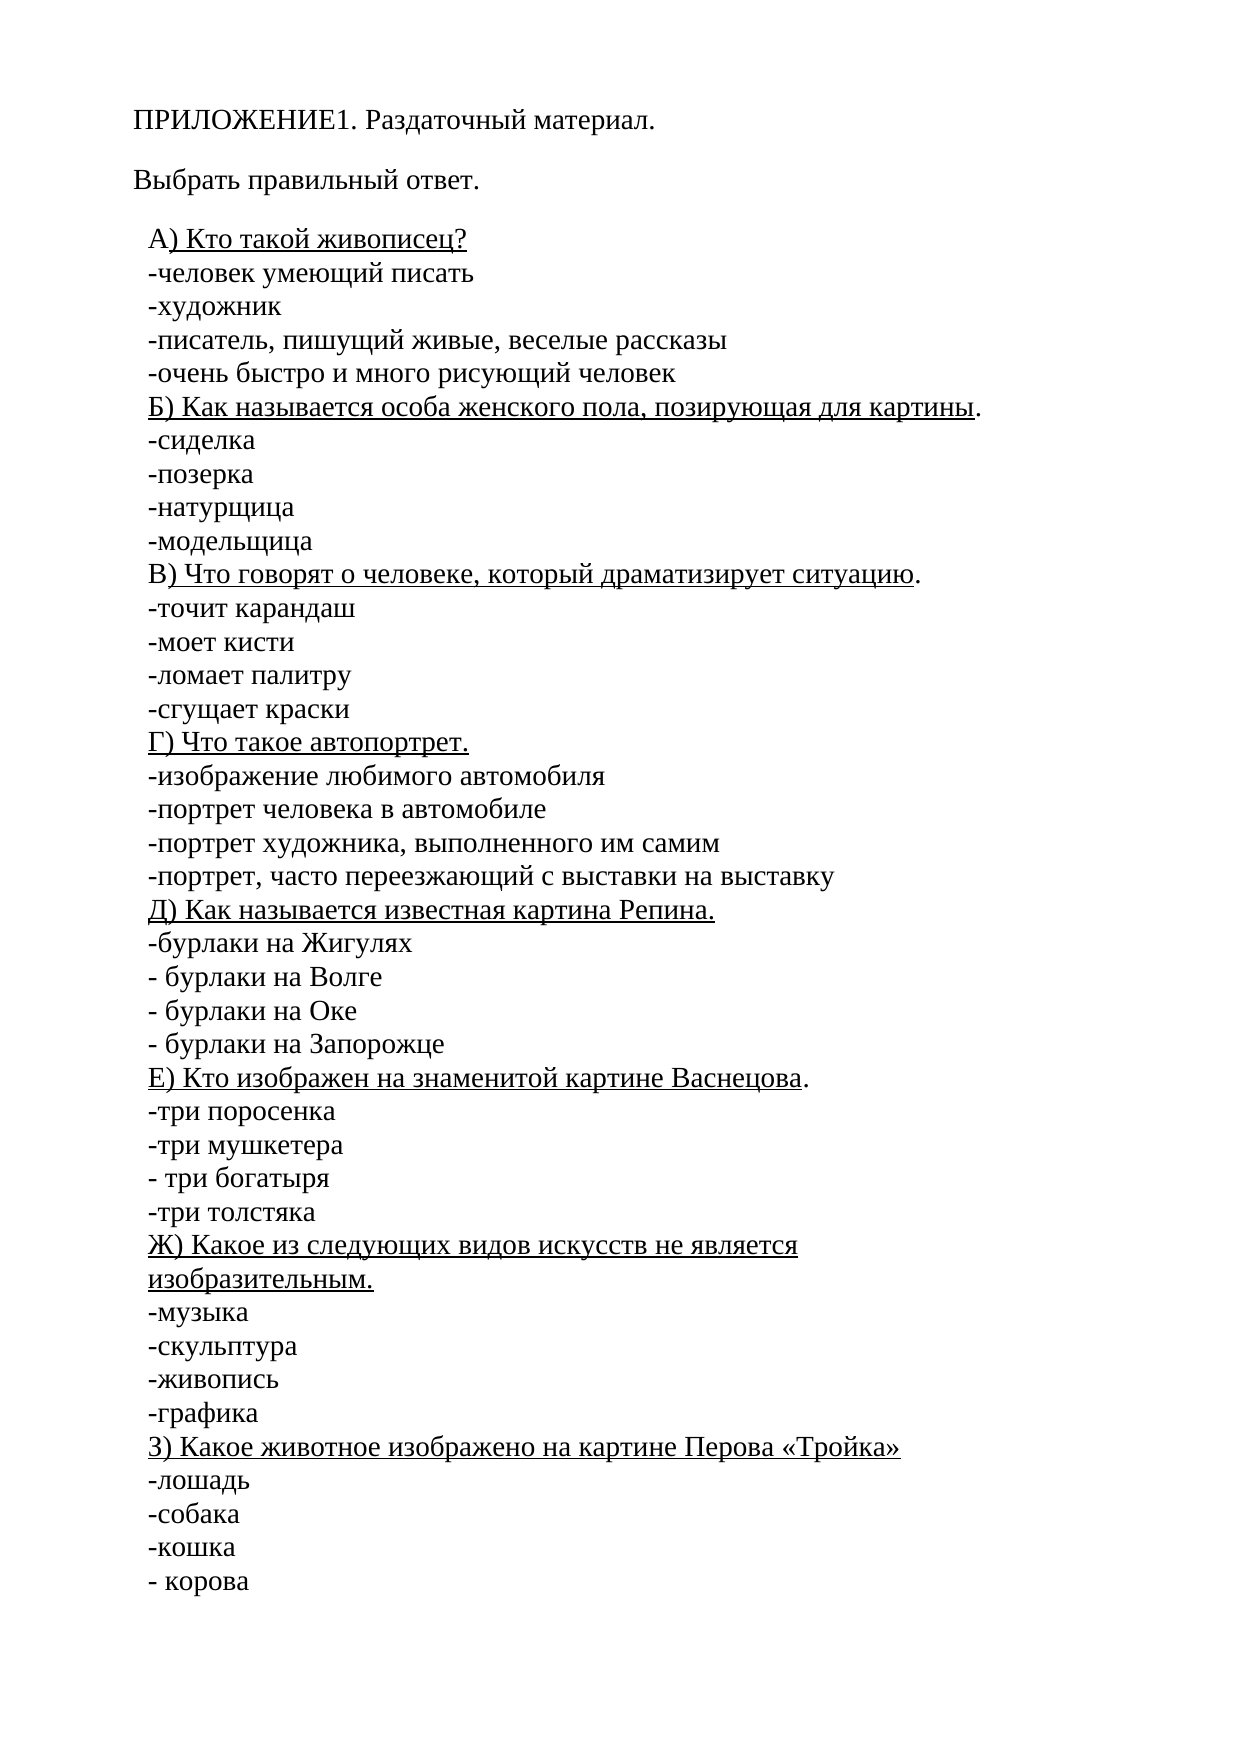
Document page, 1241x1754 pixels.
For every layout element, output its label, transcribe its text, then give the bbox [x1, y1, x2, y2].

text -лошадь [148, 1462, 1152, 1496]
text -точит карандаш [148, 590, 1152, 624]
text -очень быстро и много рисующий человек [148, 355, 1152, 389]
text -позерка [148, 456, 1152, 489]
text Выбрать правильный ответ. [133, 162, 1152, 195]
text -модельщица [148, 523, 1152, 557]
text -моет кисти [148, 624, 1152, 657]
text - бурлаки на Волге [148, 959, 1152, 993]
text -изображение любимого автомобиля [148, 758, 1152, 791]
text -графика [148, 1395, 1152, 1429]
text Д) Как называется известная картина Репина. [148, 892, 1152, 926]
text -художник [148, 288, 1152, 322]
text -портрет человека в автомобиле [148, 791, 1152, 825]
text -бурлаки на Жигулях [148, 926, 1152, 959]
text -музыка [148, 1294, 1152, 1328]
text -человек умеющий писать [148, 255, 1152, 288]
text -сгущает краски [148, 691, 1152, 724]
text -писатель, пишущий живые, веселые рассказы [148, 322, 1152, 355]
text Е) Кто изображен на знаменитой картине Васнецова. [148, 1060, 1152, 1093]
text -живопись [148, 1362, 1152, 1395]
text -ломает палитру [148, 657, 1152, 691]
text - бурлаки на Запорожце [148, 1026, 1152, 1060]
text -кошка [148, 1529, 1152, 1563]
text -скульптура [148, 1328, 1152, 1362]
text -портрет художника, выполненного им самим [148, 825, 1152, 858]
text Б) Как называется особа женского пола, позирующая для картины. [148, 389, 1152, 422]
text ПРИЛОЖЕНИЕ1. Раздаточный материал. [133, 102, 1152, 136]
text Ж) Какое из следующих видов искусств не является [148, 1227, 1152, 1261]
text З) Какое животное изображено на картине Перова «Тройка» [148, 1429, 1152, 1462]
text -натурщица [148, 489, 1152, 523]
text - бурлаки на Оке [148, 993, 1152, 1026]
text -три поросенка [148, 1093, 1152, 1127]
text - три богатыря [148, 1160, 1152, 1194]
text -сиделка [148, 422, 1152, 456]
text А) Кто такой живописец? [148, 221, 1152, 255]
text - корова [148, 1563, 1152, 1596]
text -портрет, часто переезжающий с выставки на выставку [148, 858, 1152, 892]
text Г) Что такое автопортрет. [148, 724, 1152, 758]
text В) Что говорят о человеке, который драматизирует ситуацию. [148, 557, 1152, 590]
text -собака [148, 1496, 1152, 1529]
text -три толстяка [148, 1194, 1152, 1227]
text -три мушкетера [148, 1127, 1152, 1160]
text изобразительным. [148, 1261, 1152, 1294]
